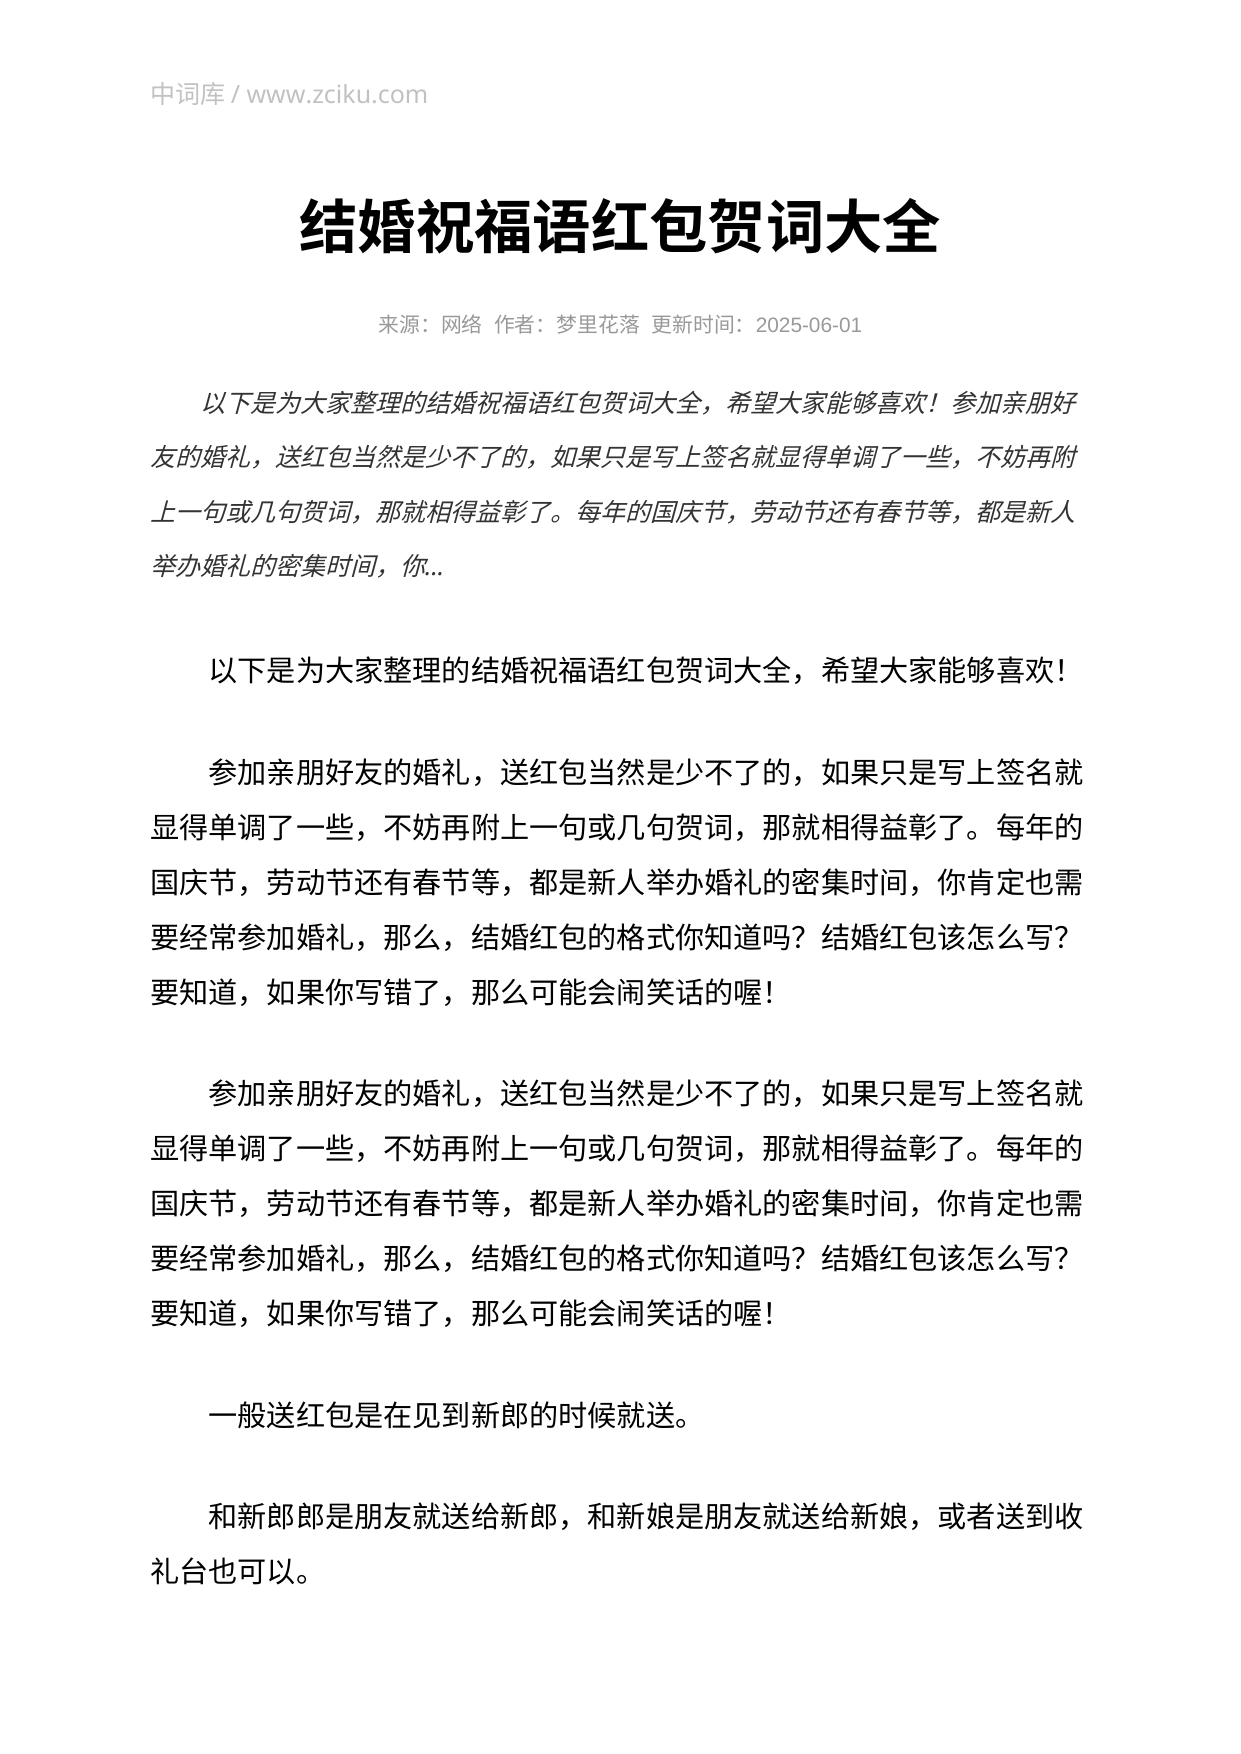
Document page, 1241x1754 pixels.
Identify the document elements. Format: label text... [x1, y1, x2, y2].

text 一般送红包是在见到新郎的时候就送。 [150, 1392, 1090, 1434]
text 以下是为大家整理的结婚祝福语红包贺词大全，希望大家能够喜欢！参加亲朋好友的婚礼，送红包当然是少不了的，如果只是写上签名就显得单调了一些，不妨再附上一句或几句贺词，那就相得益彰了。每年的国庆节，劳动节还有春节等，都是新人举办婚礼的密集时间，你... [150, 383, 1090, 583]
text 参加亲朋好友的婚礼，送红包当然是少不了的，如果只是写上签名就显得单调了一些，不妨再附上一句或几句贺词，那就相得益彰了。每年的国庆节，劳动节还有春节等，都是新人举办婚礼的密集时间，你肯定也需要经常参加婚礼，那么，结婚红包的格式你知道吗？结婚红包该怎么写？要知道，如果你写错了，那么可能会闹笑话的喔！ [150, 749, 1090, 1011]
text 和新郎郎是朋友就送给新郎，和新娘是朋友就送给新娘，或者送到收礼台也可以。 [150, 1494, 1090, 1591]
subtitle 结婚祝福语红包贺词大全 [150, 181, 1090, 266]
text 来源：网络 作者：梦里花落 更新时间：2025-06-01 [150, 313, 1090, 337]
text 参加亲朋好友的婚礼，送红包当然是少不了的，如果只是写上签名就显得单调了一些，不妨再附上一句或几句贺词，那就相得益彰了。每年的国庆节，劳动节还有春节等，都是新人举办婚礼的密集时间，你肯定也需要经常参加婚礼，那么，结婚红包的格式你知道吗？结婚红包该怎么写？要知道，如果你写错了，那么可能会闹笑话的喔！ [150, 1071, 1090, 1333]
text 以下是为大家整理的结婚祝福语红包贺词大全，希望大家能够喜欢！ [150, 648, 1090, 690]
